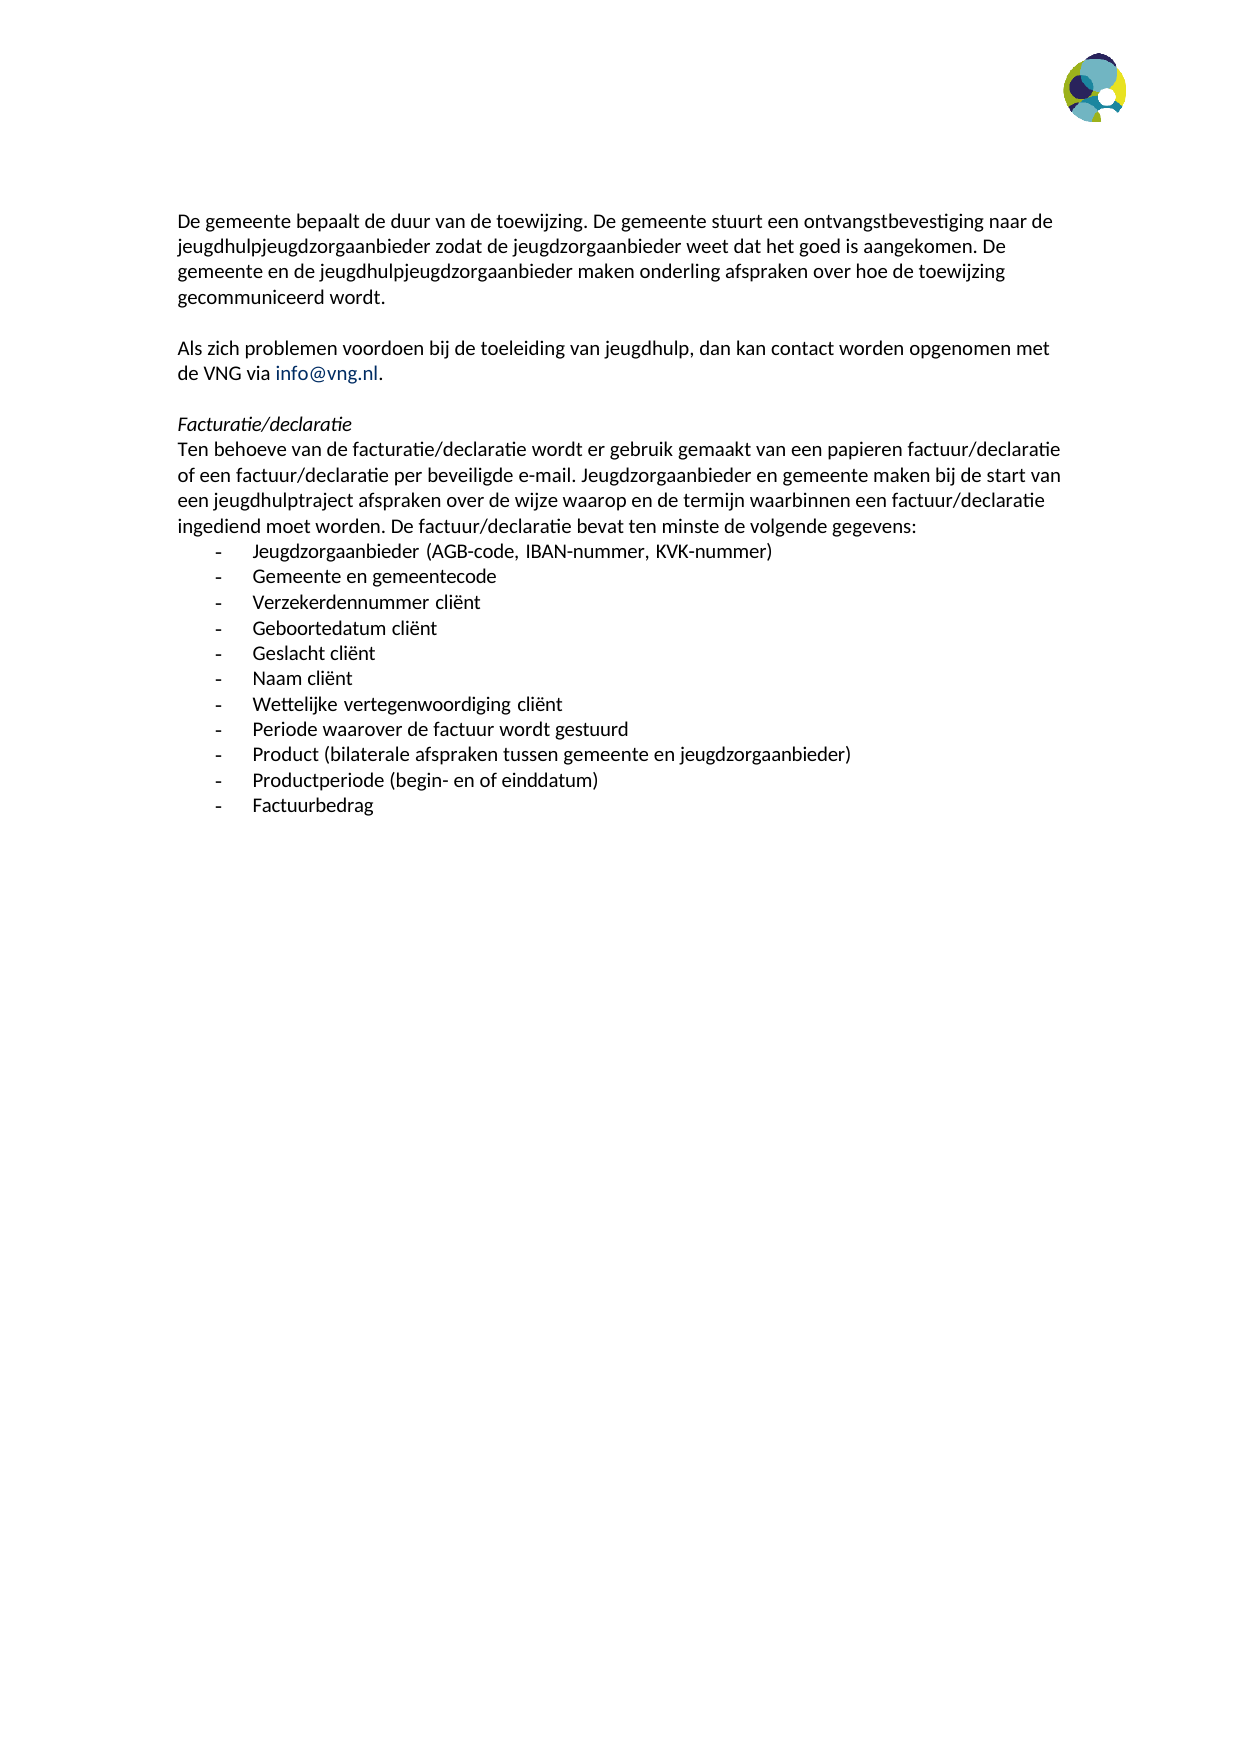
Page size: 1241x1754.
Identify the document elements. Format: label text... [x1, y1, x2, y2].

list Geboortedatum cliënt [215, 615, 1188, 640]
list Factuurbedrag [215, 793, 1188, 818]
list Productperiode (begin- en of einddatum) [215, 767, 1188, 792]
list Verzekerdennummer cliënt [215, 589, 1188, 615]
list Naam cliënt [215, 665, 1188, 691]
list Periode waarover de factuur wordt gestuurd [215, 716, 1188, 742]
list Gemeente en gemeentecode [215, 564, 1188, 589]
text De gemeente bepaalt de duur van de toewijzing. De gemeente stuurt een ontvangstbevestiging naar de jeugdhulpjeugdzorgaanbieder zodat de jeugdzorgaanbieder weet dat het goed is aangekomen. De gemeente en de jeugdhulpjeugdzorgaanbieder maken onderling afspraken over hoe de toewijzing gecommuniceerd wordt. [177, 208, 1060, 309]
list Geslacht cliënt [215, 640, 1188, 665]
picture [1063, 53, 1126, 122]
text Als zich problemen voordoen bij de toeleiding van jeugdhulp, dan kan contact worden opgenomen met de VNG via info@vng.nl. [177, 335, 1060, 386]
list Product (bilaterale afspraken tussen gemeente en jeugdzorgaanbieder) [215, 742, 1188, 767]
list Wettelijke vertegenwoordiging cliënt [215, 691, 1188, 716]
text Facturatie/declaratie [177, 411, 1188, 437]
text Ten behoeve van de facturatie/declaratie wordt er gebruik gemaakt van een papieren factuur/declaratie of een factuur/declaratie per beveiligde e-mail. Jeugdzorgaanbieder en gemeente maken bij de start van een jeugdhulptraject afspraken over de wijze waarop en de termijn waarbinnen een factuur/declaratie ingediend moet worden. De factuur/declaratie bevat ten minste de volgende gegevens: [177, 437, 1073, 538]
list Jeugdzorgaanbieder (AGB-code, IBAN-nummer, KVK-nummer) [215, 538, 1188, 564]
